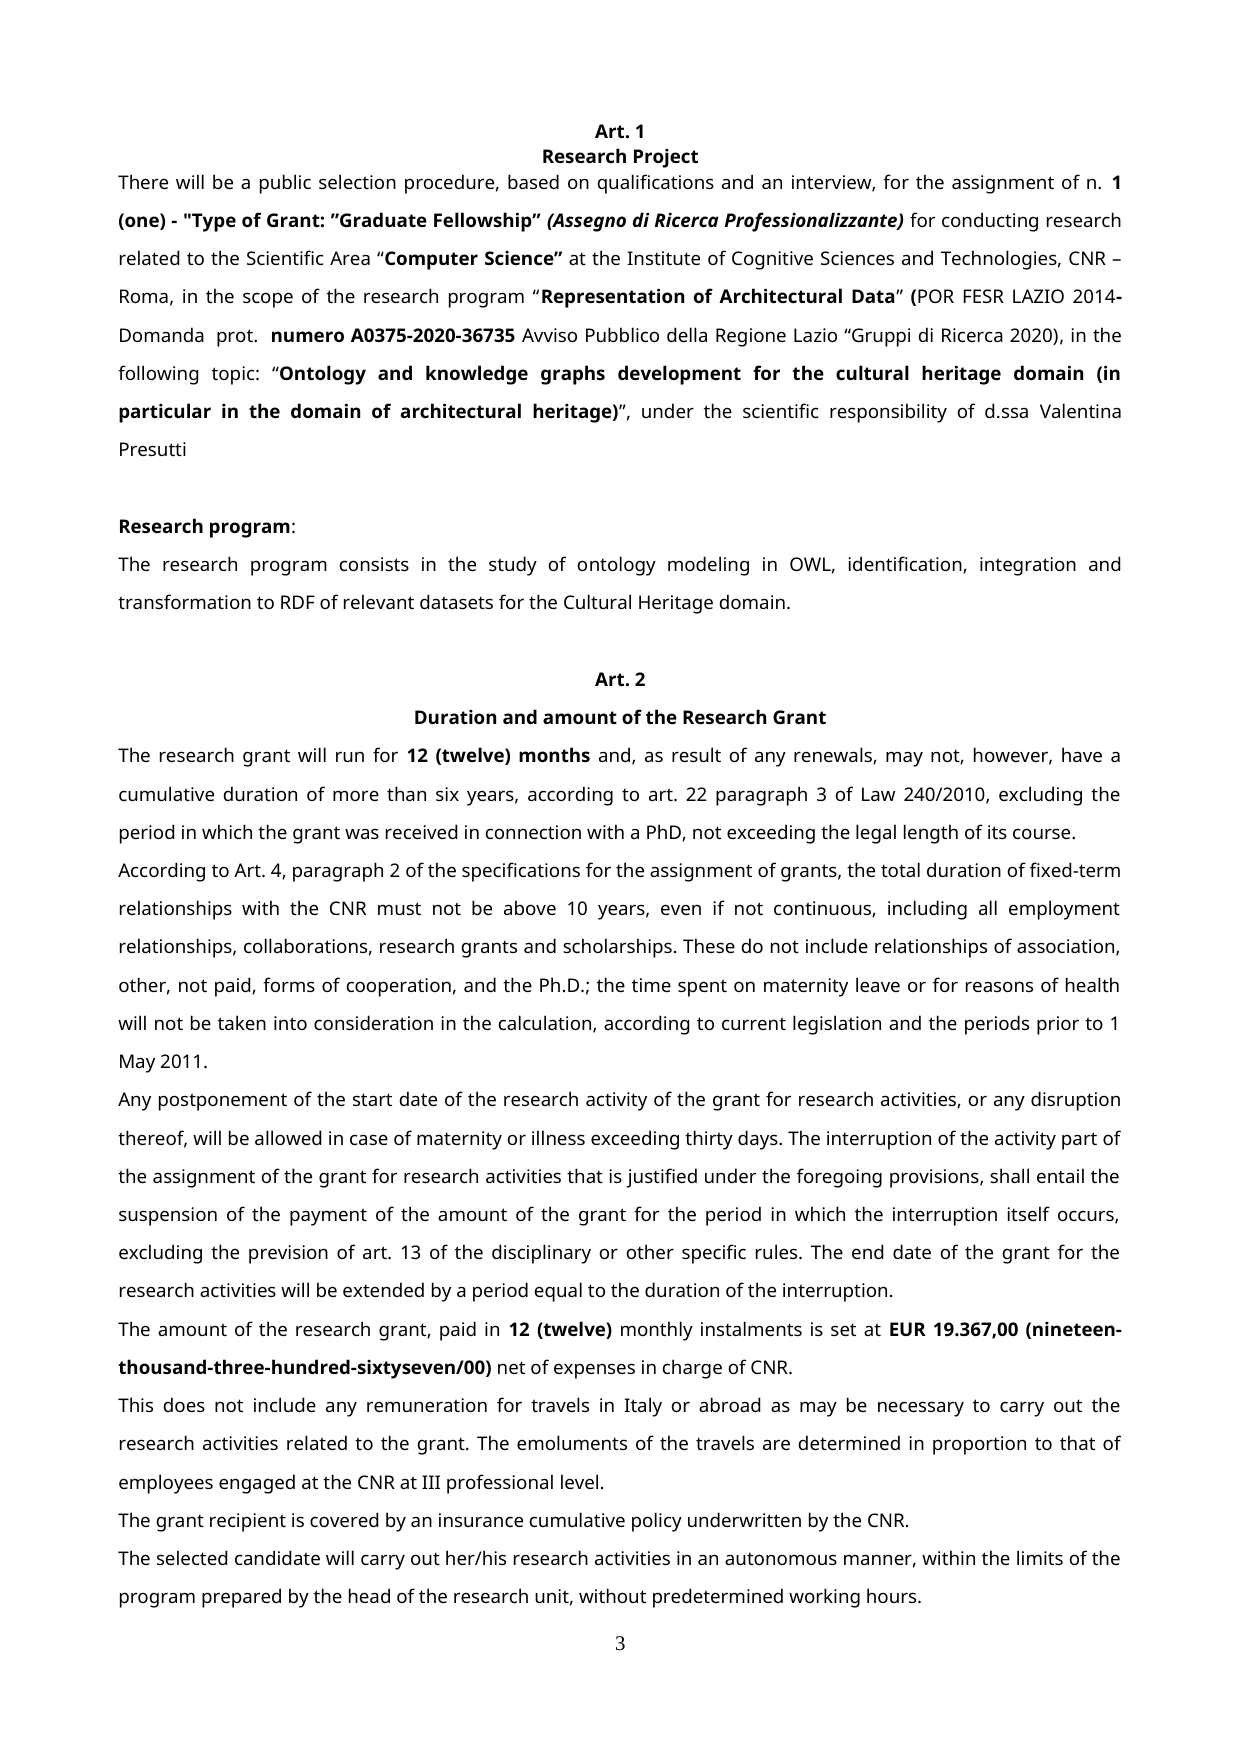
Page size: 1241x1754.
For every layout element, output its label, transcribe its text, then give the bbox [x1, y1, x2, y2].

text Research Project [118, 144, 1122, 169]
text The research grant will run for 12 (twelve) months and, as result of any renewals, may not, however, have a cumulative duration of more than six years, according to art. 22 paragraph 3 of Law 240/2010, excluding the period in which the grant was received in connection with a PhD, not exceeding the legal length of its course. [118, 743, 1122, 844]
text The selected candidate will carry out her/his research activities in an autonomous manner, within the limits of the program prepared by the head of the research unit, without predetermined working hours. [118, 1545, 1122, 1609]
text Research program: [118, 513, 1122, 539]
text The grant recipient is covered by an insurance cumulative policy underwritten by the CNR. [118, 1507, 1122, 1533]
text Art. 1 [118, 118, 1122, 144]
text Art. 2 Duration and amount of the Research Grant [118, 666, 1122, 730]
text This does not include any remuneration for travels in Italy or abroad as may be necessary to carry out the research activities related to the grant. The emoluments of the travels are determined in proportion to that of employees engaged at the CNR at III professional level. [118, 1392, 1122, 1494]
text The research program consists in the study of ontology modeling in OWL, identification, integration and transformation to RDF of relevant datasets for the Cultural Heritage domain. [118, 551, 1122, 615]
text There will be a public selection procedure, based on qualifications and an interview, for the assignment of n. 1 (one) - "Type of Grant: ”Graduate Fellowship” (Assegno di Ricerca Professionalizzante) for conducting research related to the Scientific Area “Computer Science” at the Institute of Cognitive Sciences and Technologies, CNR – Roma, in the scope of the research program “Representation of Architectural Data” (POR FESR LAZIO 2014- Domanda prot. numero A0375-2020-36735 Avviso Pubblico della Regione Lazio “Gruppi di Ricerca 2020), in the following topic: “Ontology and knowledge graphs development for the cultural heritage domain (in particular in the domain of architectural heritage)”, under the scientific responsibility of d.ssa Valentina Presutti [118, 169, 1122, 462]
text Any postponement of the start date of the research activity of the grant for research activities, or any disruption thereof, will be allowed in case of maternity or illness exceeding thirty days. The interruption of the activity part of the assignment of the grant for research activities that is justified under the foregoing provisions, shall entail the suspension of the payment of the amount of the grant for the period in which the interruption itself occurs, excluding the prevision of art. 13 of the disciplinary or other specific rules. The end date of the grant for the research activities will be extended by a period equal to the duration of the interruption. [118, 1087, 1122, 1303]
text According to Art. 4, paragraph 2 of the specifications for the assignment of grants, the total duration of fixed-term relationships with the CNR must not be above 10 years, even if not continuous, including all employment relationships, collaborations, research grants and scholarships. These do not include relationships of association, other, not paid, forms of cooperation, and the Ph.D.; the time spent on maternity leave or for reasons of health will not be taken into consideration in the calculation, according to current legislation and the periods prior to 1 May 2011. [118, 857, 1122, 1074]
text The amount of the research grant, paid in 12 (twelve) monthly instalments is set at EUR 19.367,00 (nineteen-thousand-three-hundred-sixtyseven/00) net of expenses in charge of CNR. [118, 1316, 1122, 1380]
